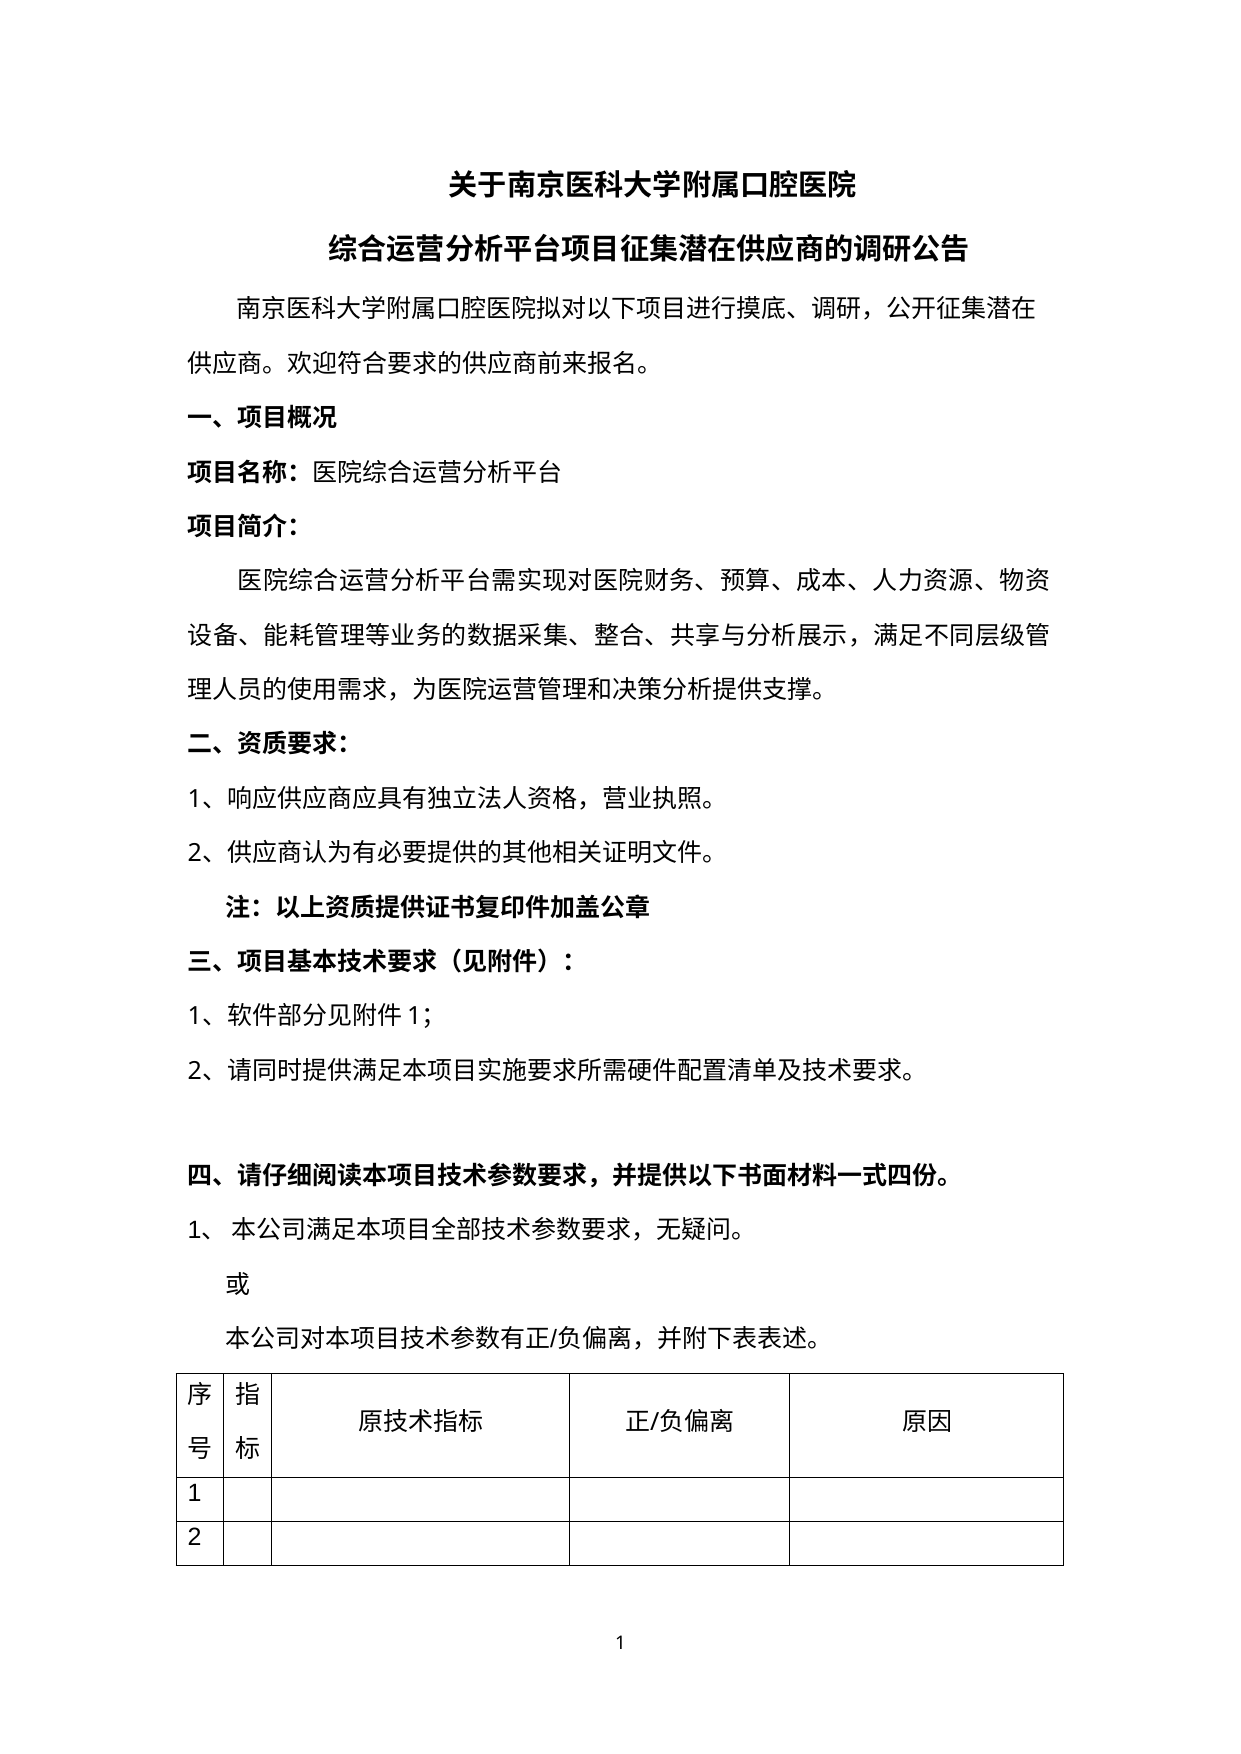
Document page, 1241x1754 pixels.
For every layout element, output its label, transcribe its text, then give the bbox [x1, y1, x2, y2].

text 2、供应商认为有必要提供的其他相关证明文件。 [187, 833, 1053, 869]
table_cell [570, 1522, 789, 1565]
table_cell [224, 1522, 271, 1565]
text 1、响应供应商应具有独立法人资格，营业执照。 [187, 778, 1053, 814]
table_cell [790, 1478, 1063, 1521]
table_header 指标 [224, 1374, 271, 1477]
list 或 [225, 1264, 1053, 1301]
table_header 序号 [177, 1374, 223, 1477]
text 医院综合运营分析平台需实现对医院财务、预算、成本、人力资源、物资设备、能耗管理等业务的数据采集、整合、共享与分析展示，满足不同层级管理人员的使用需求，为医院运营管理和决策分析提供支撑。 [187, 561, 1053, 706]
table_cell [272, 1478, 569, 1521]
text 1、软件部分见附件1； [187, 996, 1053, 1032]
table_cell [272, 1522, 569, 1565]
text 一、项目概况 [187, 398, 1053, 434]
table_header 原技术指标 [272, 1374, 569, 1477]
text 综合运营分析平台项目征集潜在供应商的调研公告 [187, 225, 1053, 268]
text 项目名称：医院综合运营分析平台 [187, 452, 1053, 488]
text 项目简介： [187, 506, 1053, 543]
text 注：以上资质提供证书复印件加盖公章 [187, 887, 1053, 923]
table_cell [790, 1522, 1063, 1565]
text 三、项目基本技术要求（见附件）： [187, 941, 1053, 978]
text 关于南京医科大学附属口腔医院 [187, 162, 1053, 204]
table_cell [570, 1478, 789, 1521]
list 本公司满足本项目全部技术参数要求，无疑问。 [187, 1210, 1053, 1246]
table_header 正/负偏离 [570, 1374, 789, 1477]
table_cell [224, 1478, 271, 1521]
text 南京医科大学附属口腔医院拟对以下项目进行摸底、调研，公开征集潜在供应商。欢迎符合要求的供应商前来报名。 [187, 289, 1053, 379]
text 二、资质要求： [187, 724, 1053, 760]
text 2、请同时提供满足本项目实施要求所需硬件配置清单及技术要求。 [187, 1050, 1053, 1086]
table_header 原因 [790, 1374, 1063, 1477]
table_cell 2 [177, 1522, 223, 1565]
table_cell 1 [177, 1478, 223, 1521]
list 本公司对本项目技术参数有正/负偏离，并附下表表述。 [225, 1319, 1053, 1355]
text 四、请仔细阅读本项目技术参数要求，并提供以下书面材料一式四份。 [187, 1156, 1053, 1192]
